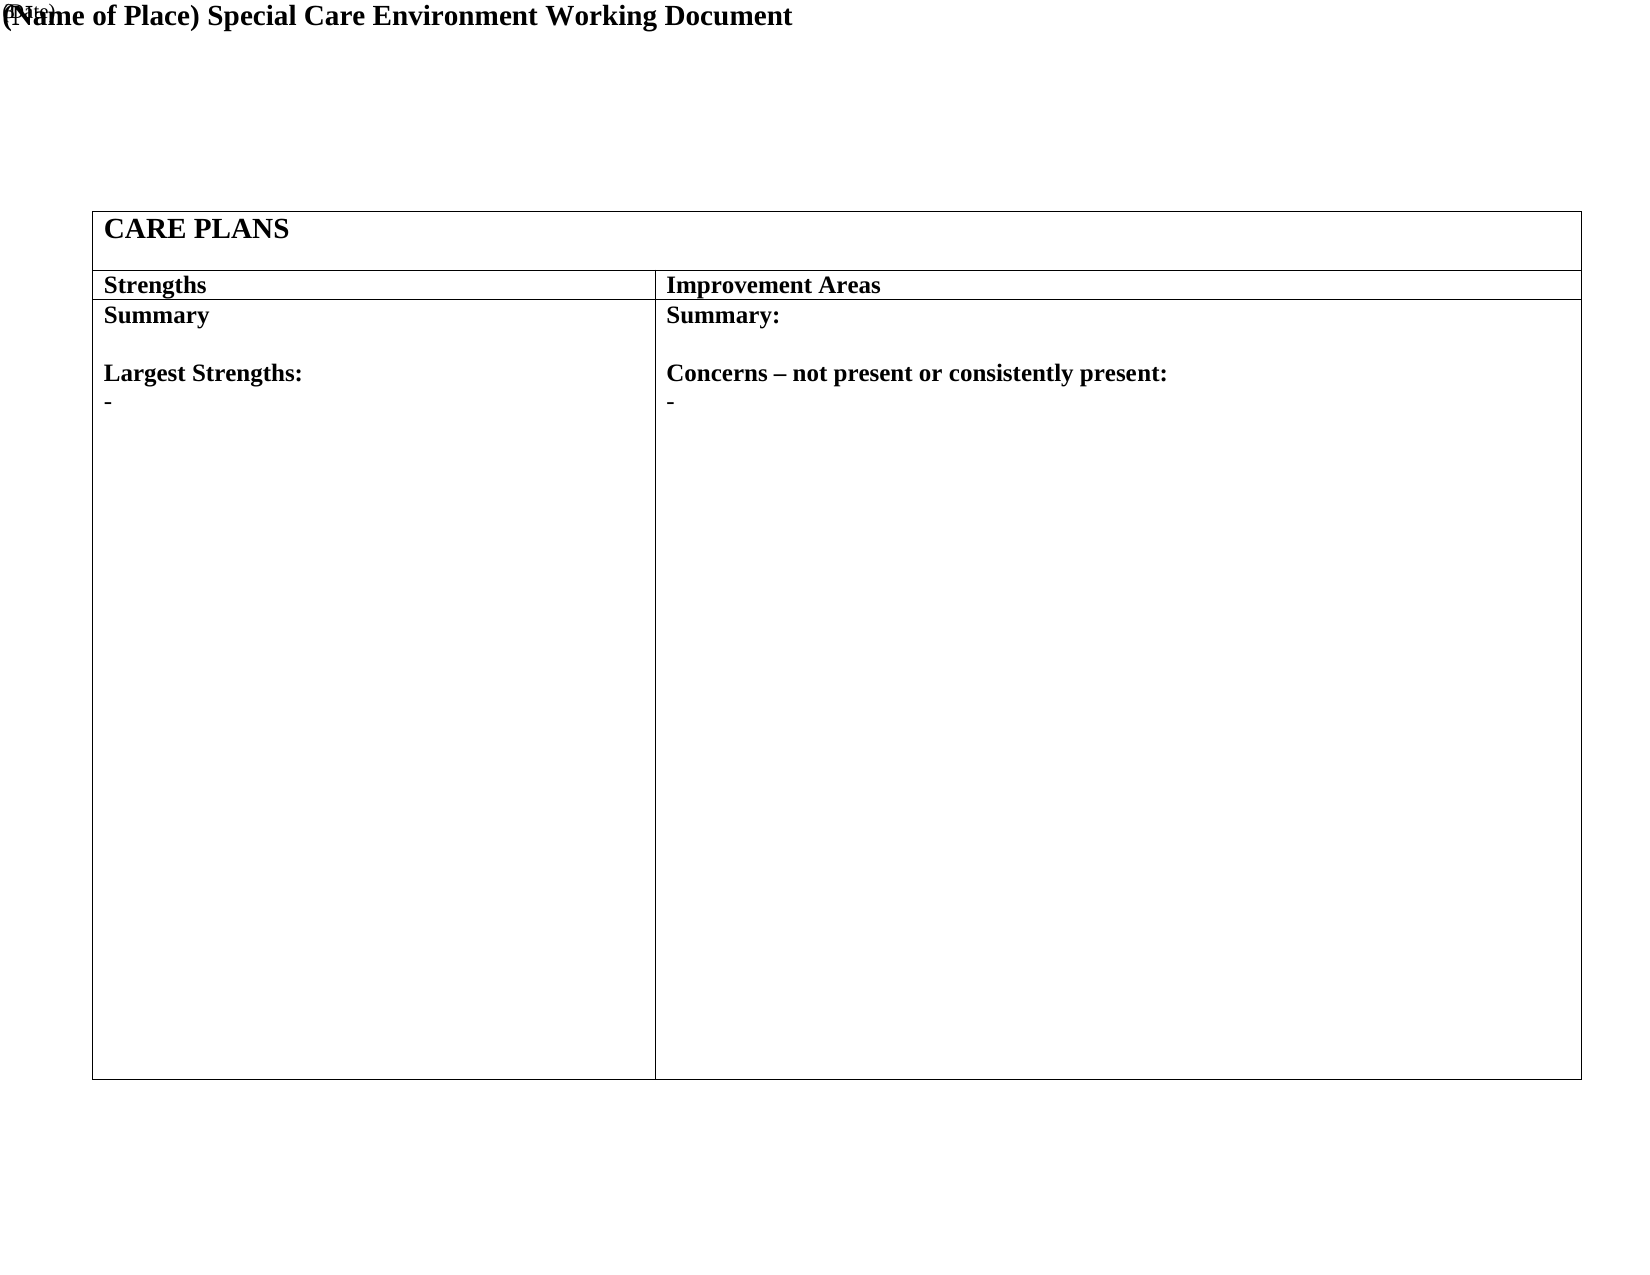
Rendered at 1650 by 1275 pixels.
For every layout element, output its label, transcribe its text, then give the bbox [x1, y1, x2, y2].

table_cell Strengths [93, 271, 655, 299]
table_cell Improvement Areas [656, 271, 1581, 299]
table_cell Summary: Concerns – not present or consistently present: - [656, 300, 1581, 1079]
table_cell Summary Largest Strengths: - [93, 300, 655, 1079]
table_header CARE PLANS [93, 212, 1581, 269]
